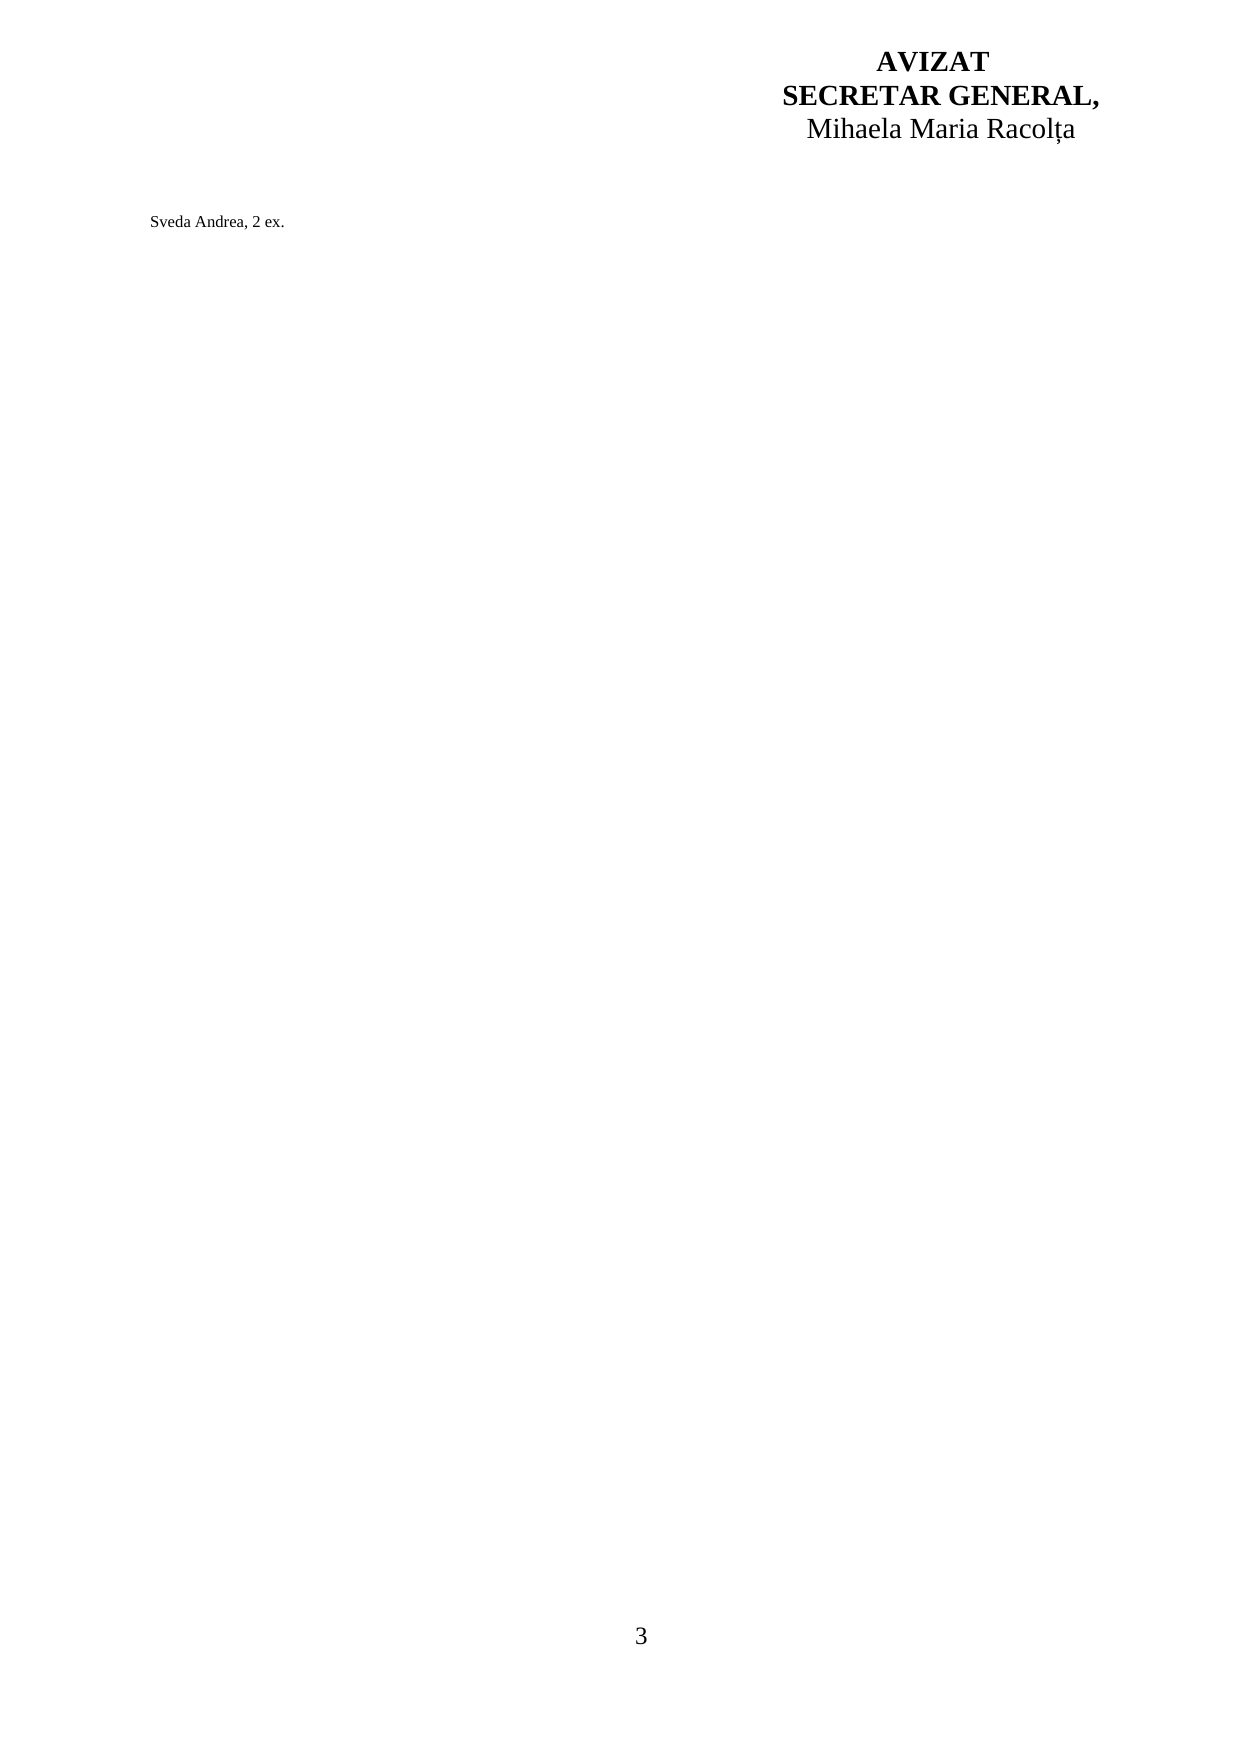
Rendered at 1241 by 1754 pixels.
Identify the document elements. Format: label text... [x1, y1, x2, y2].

text AVIZAT [750, 44, 1132, 78]
text SECRETAR GENERAL, Mihaela Maria Racolța [750, 78, 1132, 145]
text Sveda Andrea, 2 ex. [150, 212, 1132, 231]
